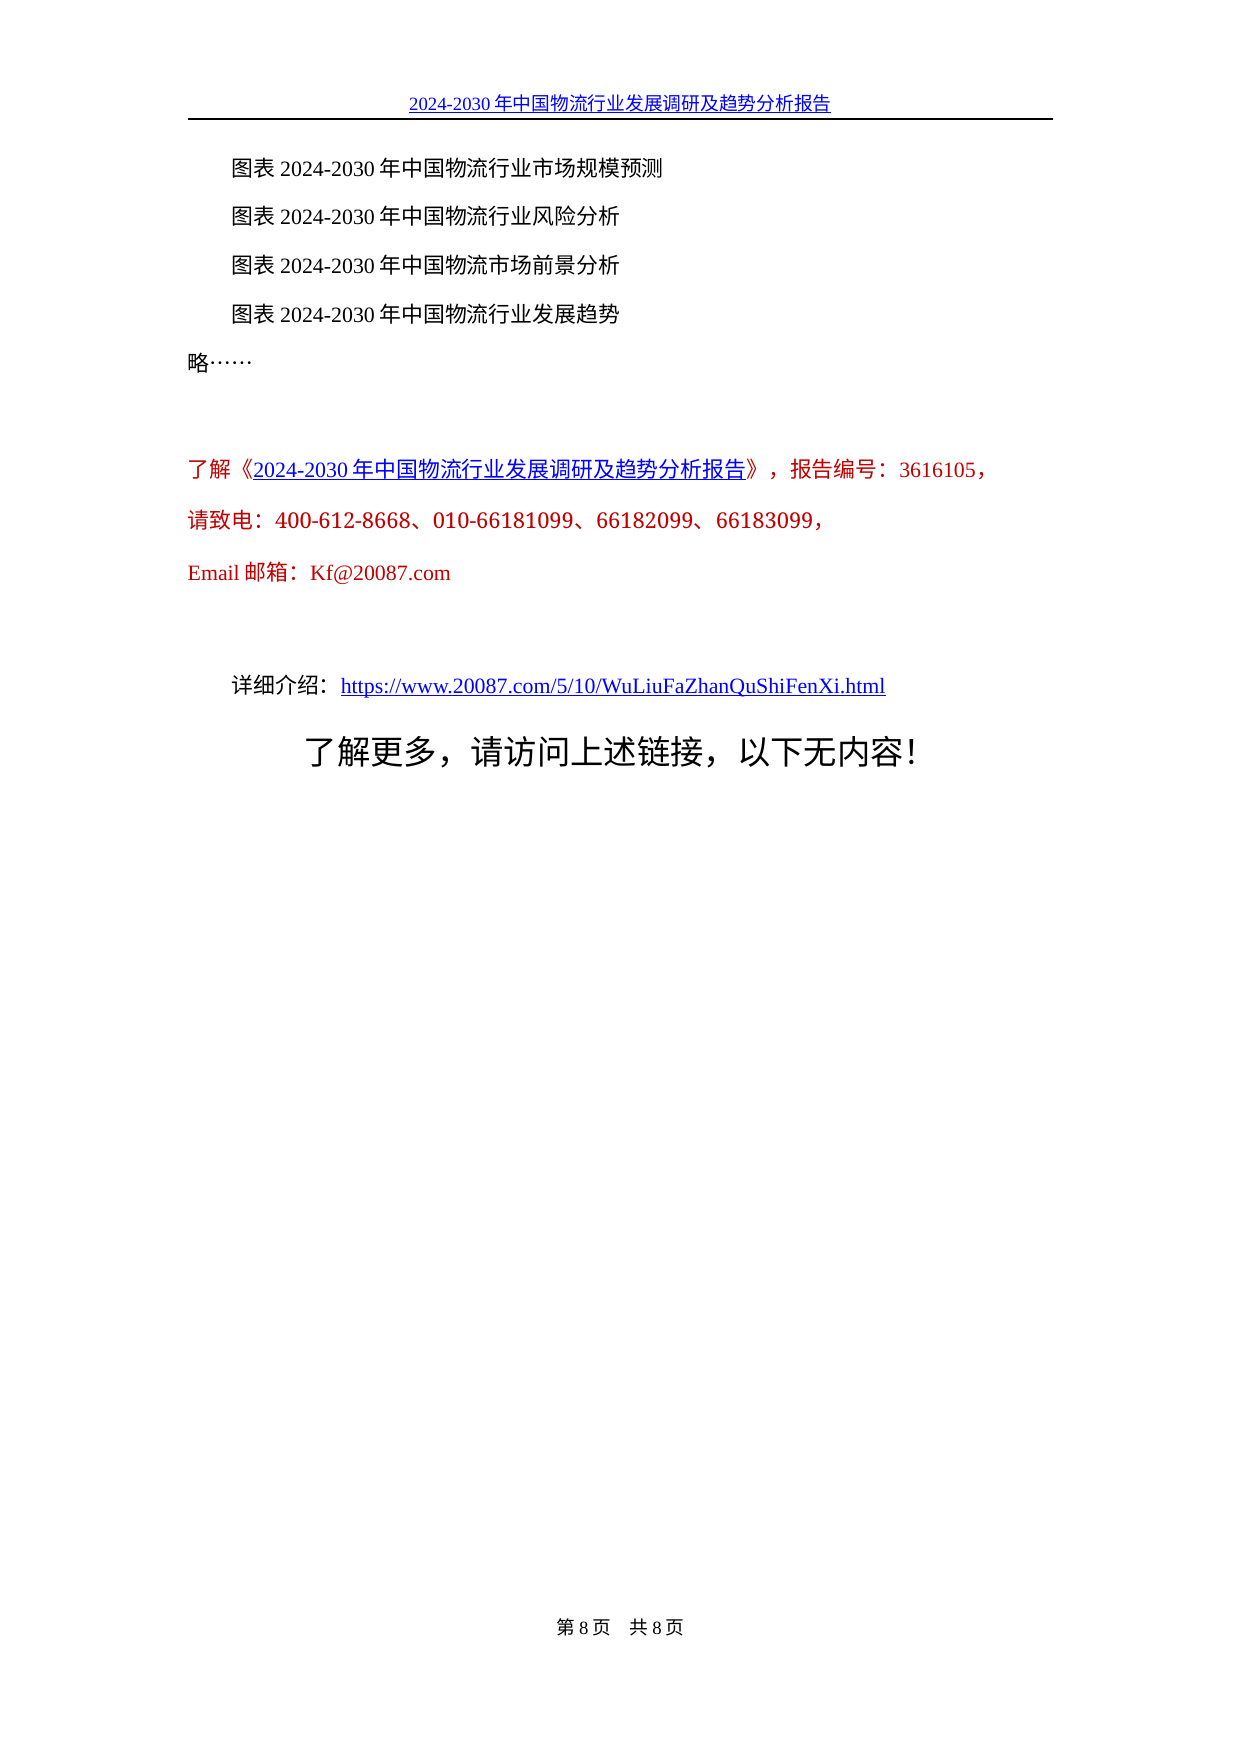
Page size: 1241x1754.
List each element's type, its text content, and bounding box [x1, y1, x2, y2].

title 了解更多，请访问上述链接，以下无内容！ [187, 718, 1053, 783]
text Email邮箱：Kf@20087.com [187, 555, 1053, 587]
text 详细介绍：https://www.20087.com/5/10/WuLiuFaZhanQuShiFenXi.html [187, 668, 1053, 700]
text 请致电：400-612-8668、010-66181099、66182099、66183099， [187, 503, 1053, 536]
text 了解《2024-2030年中国物流行业发展调研及趋势分析报告》，报告编号：3616105， [187, 452, 1053, 484]
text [187, 150, 1053, 378]
